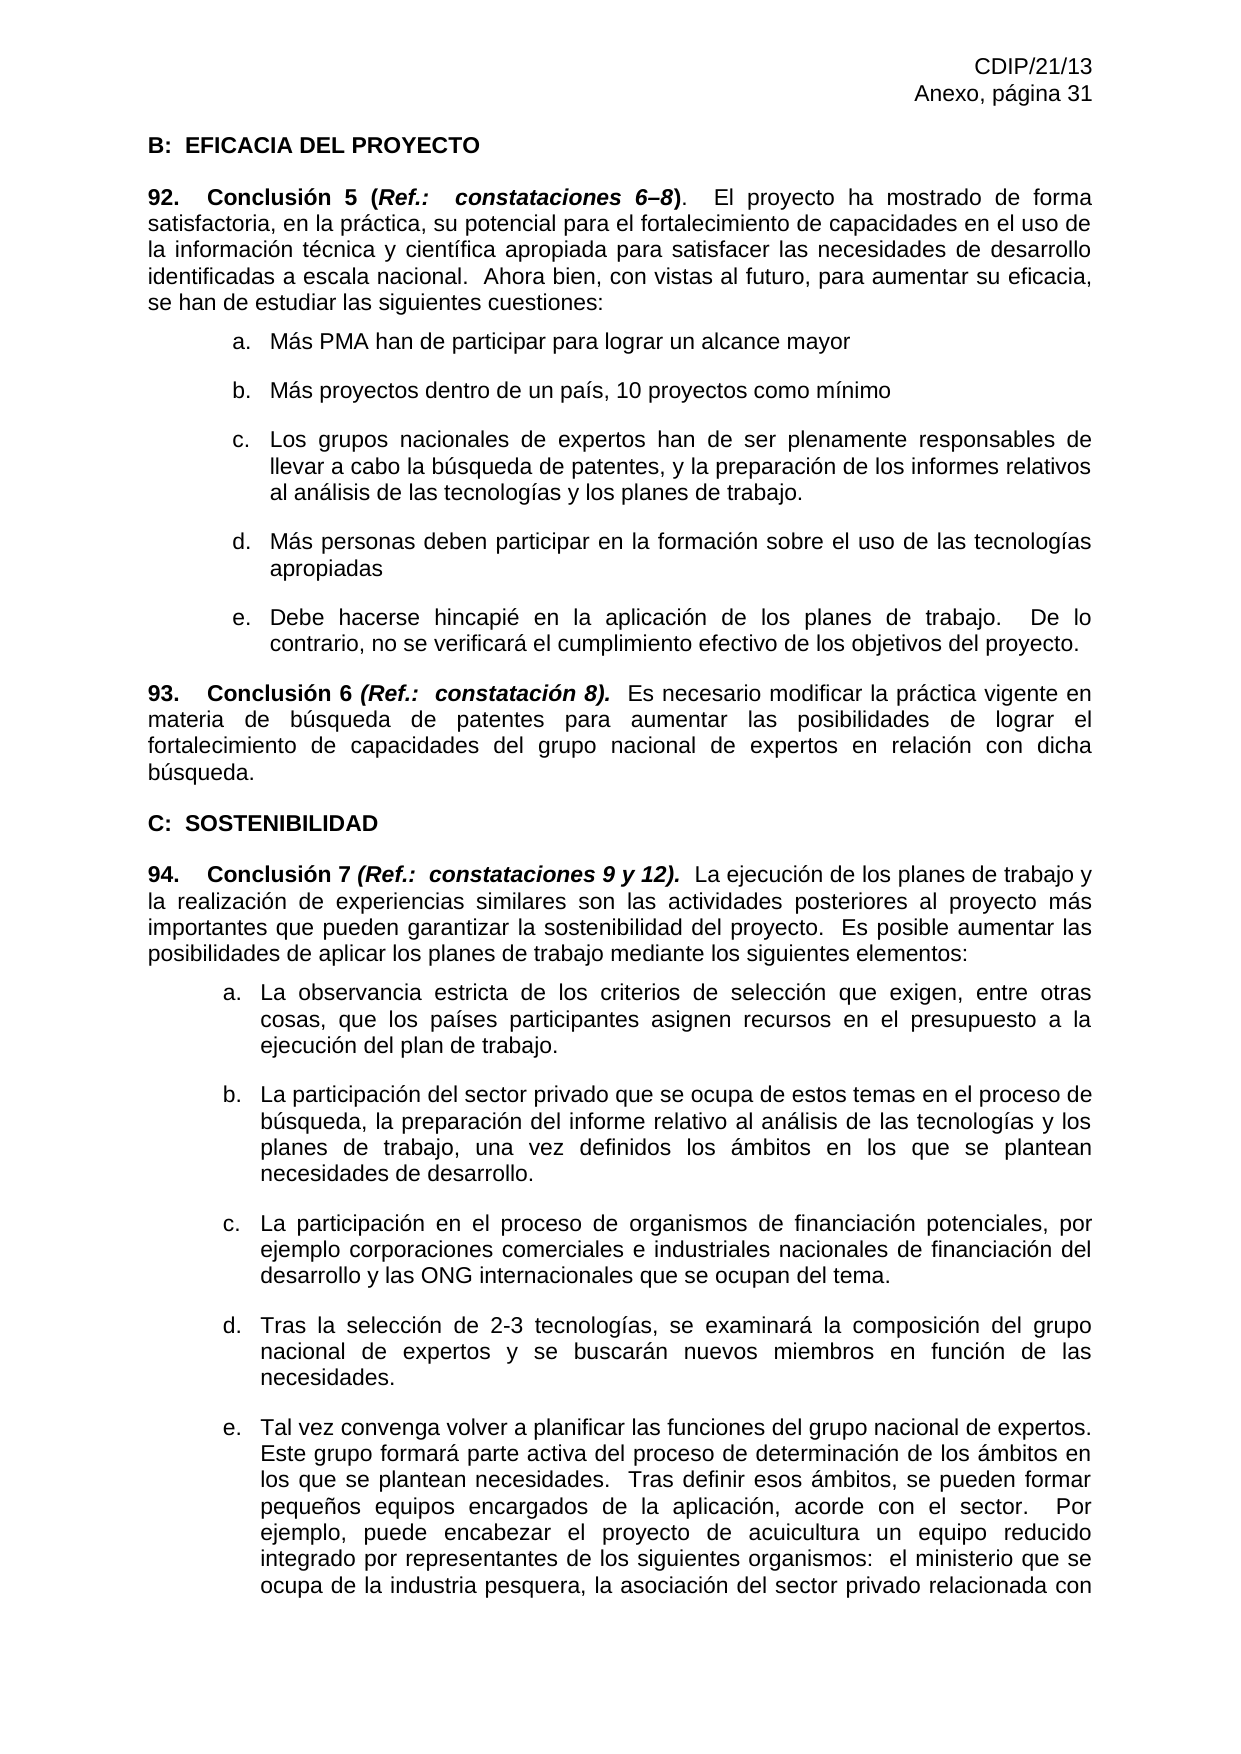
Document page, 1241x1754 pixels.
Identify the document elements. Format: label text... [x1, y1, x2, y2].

list Más personas deben participar en la formación sobre el uso de las tecnologías apropiadas [232, 528, 1092, 581]
list Tras la selección de 2-3 tecnologías, se examinará la composición del grupo nacional de expertos y se buscarán nuevos miembros en función de las necesidades. [223, 1312, 1092, 1391]
list La observancia estricta de los criterios de selección que exigen, entre otras cosas, que los países participantes asignen recursos en el presupuesto a la ejecución del plan de trabajo. [223, 979, 1092, 1058]
list Conclusión 6 (Ref.: constatación 8). Es necesario modificar la práctica vigente en materia de búsqueda de patentes para aumentar las posibilidades de lograr el fortalecimiento de capacidades del grupo nacional de expertos en relación con dicha búsqueda. [148, 679, 1092, 785]
list La participación en el proceso de organismos de financiación potenciales, por ejemplo corporaciones comerciales e industriales nacionales de financiación del desarrollo y las ONG internacionales que se ocupan del tema. [223, 1209, 1092, 1289]
list Conclusión 7 (Ref.: constataciones 9 y 12). La ejecución de los planes de trabajo y la realización de experiencias similares son las actividades posteriores al proyecto más importantes que pueden garantizar la sostenibilidad del proyecto. Es posible aumentar las posibilidades de aplicar los planes de trabajo mediante los siguientes elementos: [148, 861, 1092, 967]
list La participación del sector privado que se ocupa de estos temas en el proceso de búsqueda, la preparación del informe relativo al análisis de las tecnologías y los planes de trabajo, una vez definidos los ámbitos en los que se plantean necesidades de desarrollo. [223, 1081, 1092, 1187]
list Debe hacerse hincapié en la aplicación de los planes de trabajo. De lo contrario, no se verificará el cumplimiento efectivo de los objetivos del proyecto. [232, 604, 1092, 657]
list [223, 1413, 1092, 1598]
list Más proyectos dentro de un país, 10 proyectos como mínimo [232, 377, 1092, 403]
subtitle C: Sostenibilidad [148, 810, 1092, 836]
list Los grupos nacionales de expertos han de ser plenamente responsables de llevar a cabo la búsqueda de patentes, y la preparación de los informes relativos al análisis de las tecnologías y los planes de trabajo. [232, 426, 1092, 505]
subtitle B: Eficacia del proyecto [148, 132, 1092, 158]
list Conclusión 5 (Ref.: constataciones 6–8). El proyecto ha mostrado de forma satisfactoria, en la práctica, su potencial para el fortalecimiento de capacidades en el uso de la información técnica y científica apropiada para satisfacer las necesidades de desarrollo identificadas a escala nacional. Ahora bien, con vistas al futuro, para aumentar su eficacia, se han de estudiar las siguientes cuestiones: [148, 183, 1092, 315]
list Más PMA han de participar para lograr un alcance mayor [232, 328, 1092, 354]
